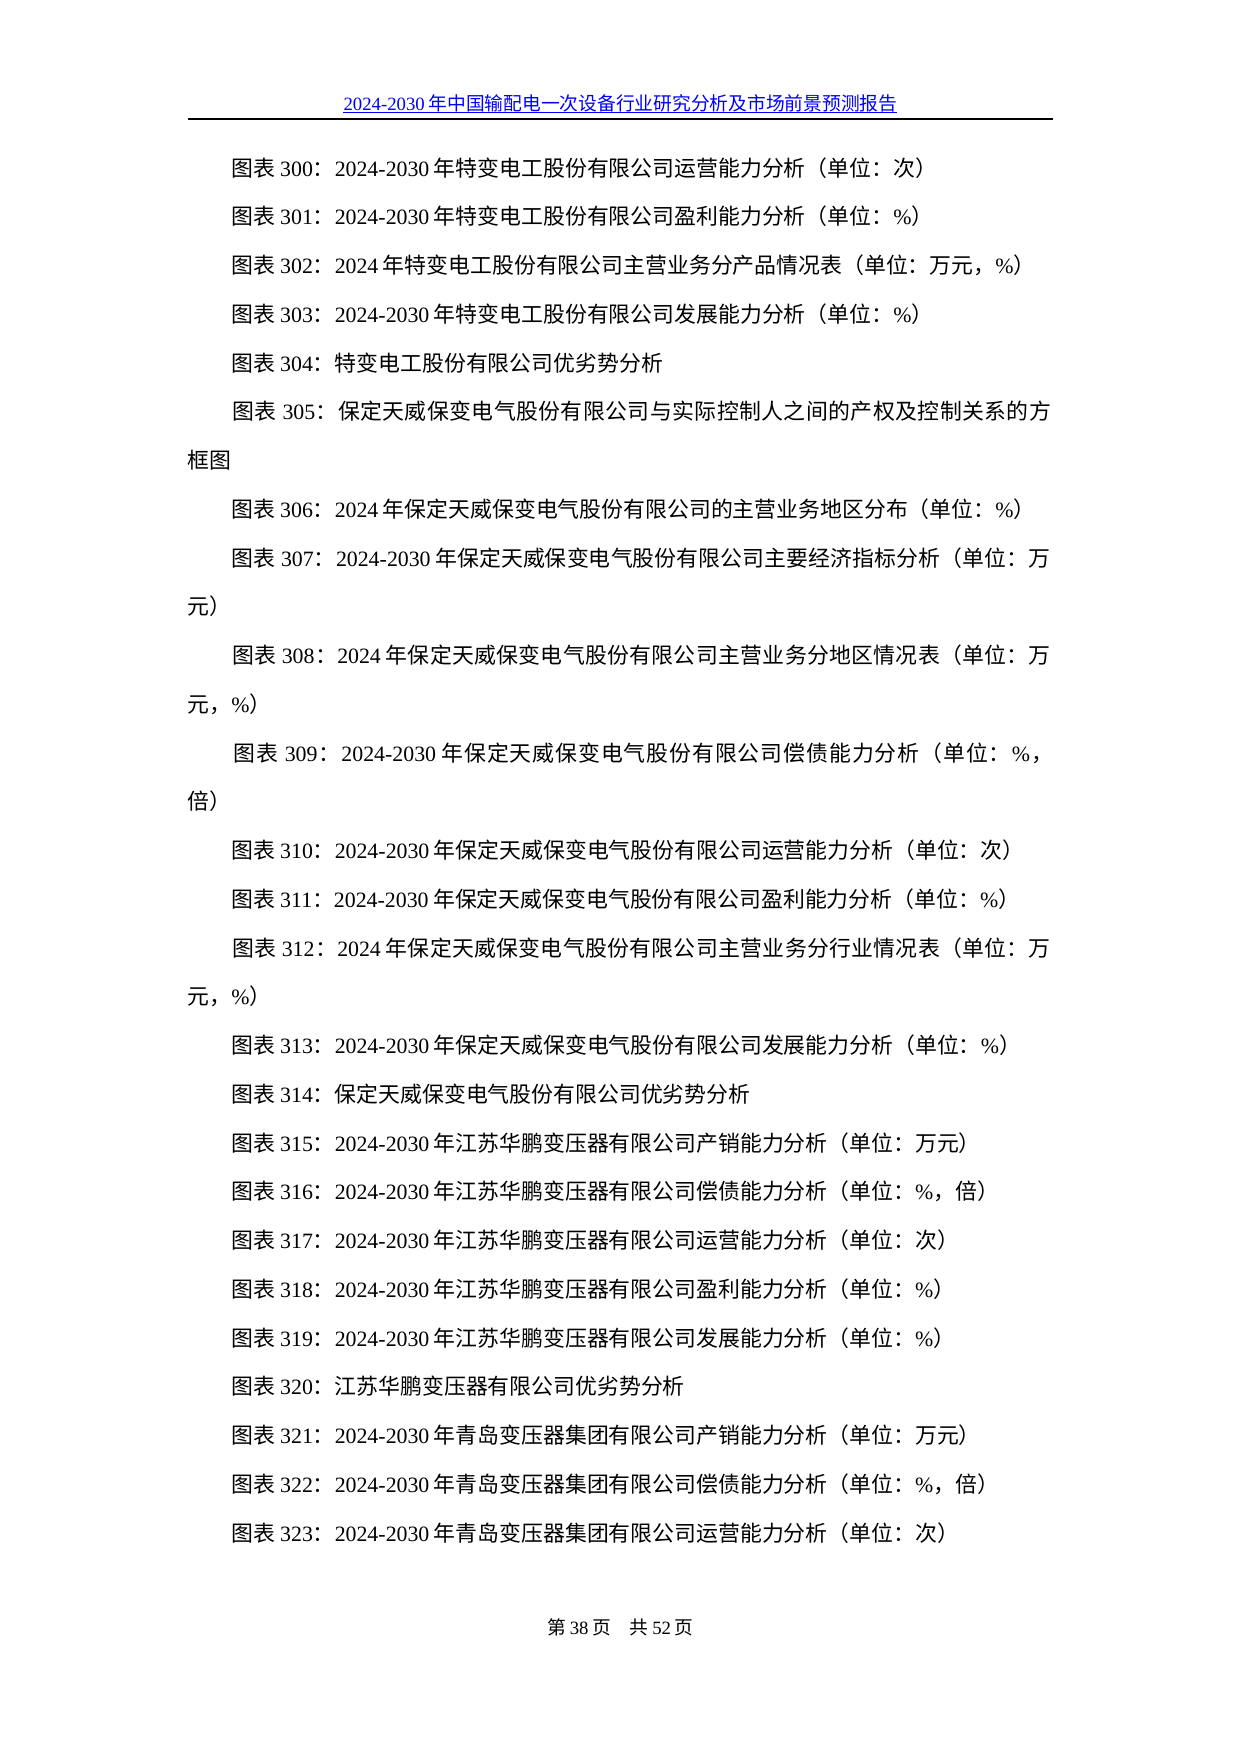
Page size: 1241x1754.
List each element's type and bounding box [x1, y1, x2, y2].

text [187, 150, 1053, 1548]
